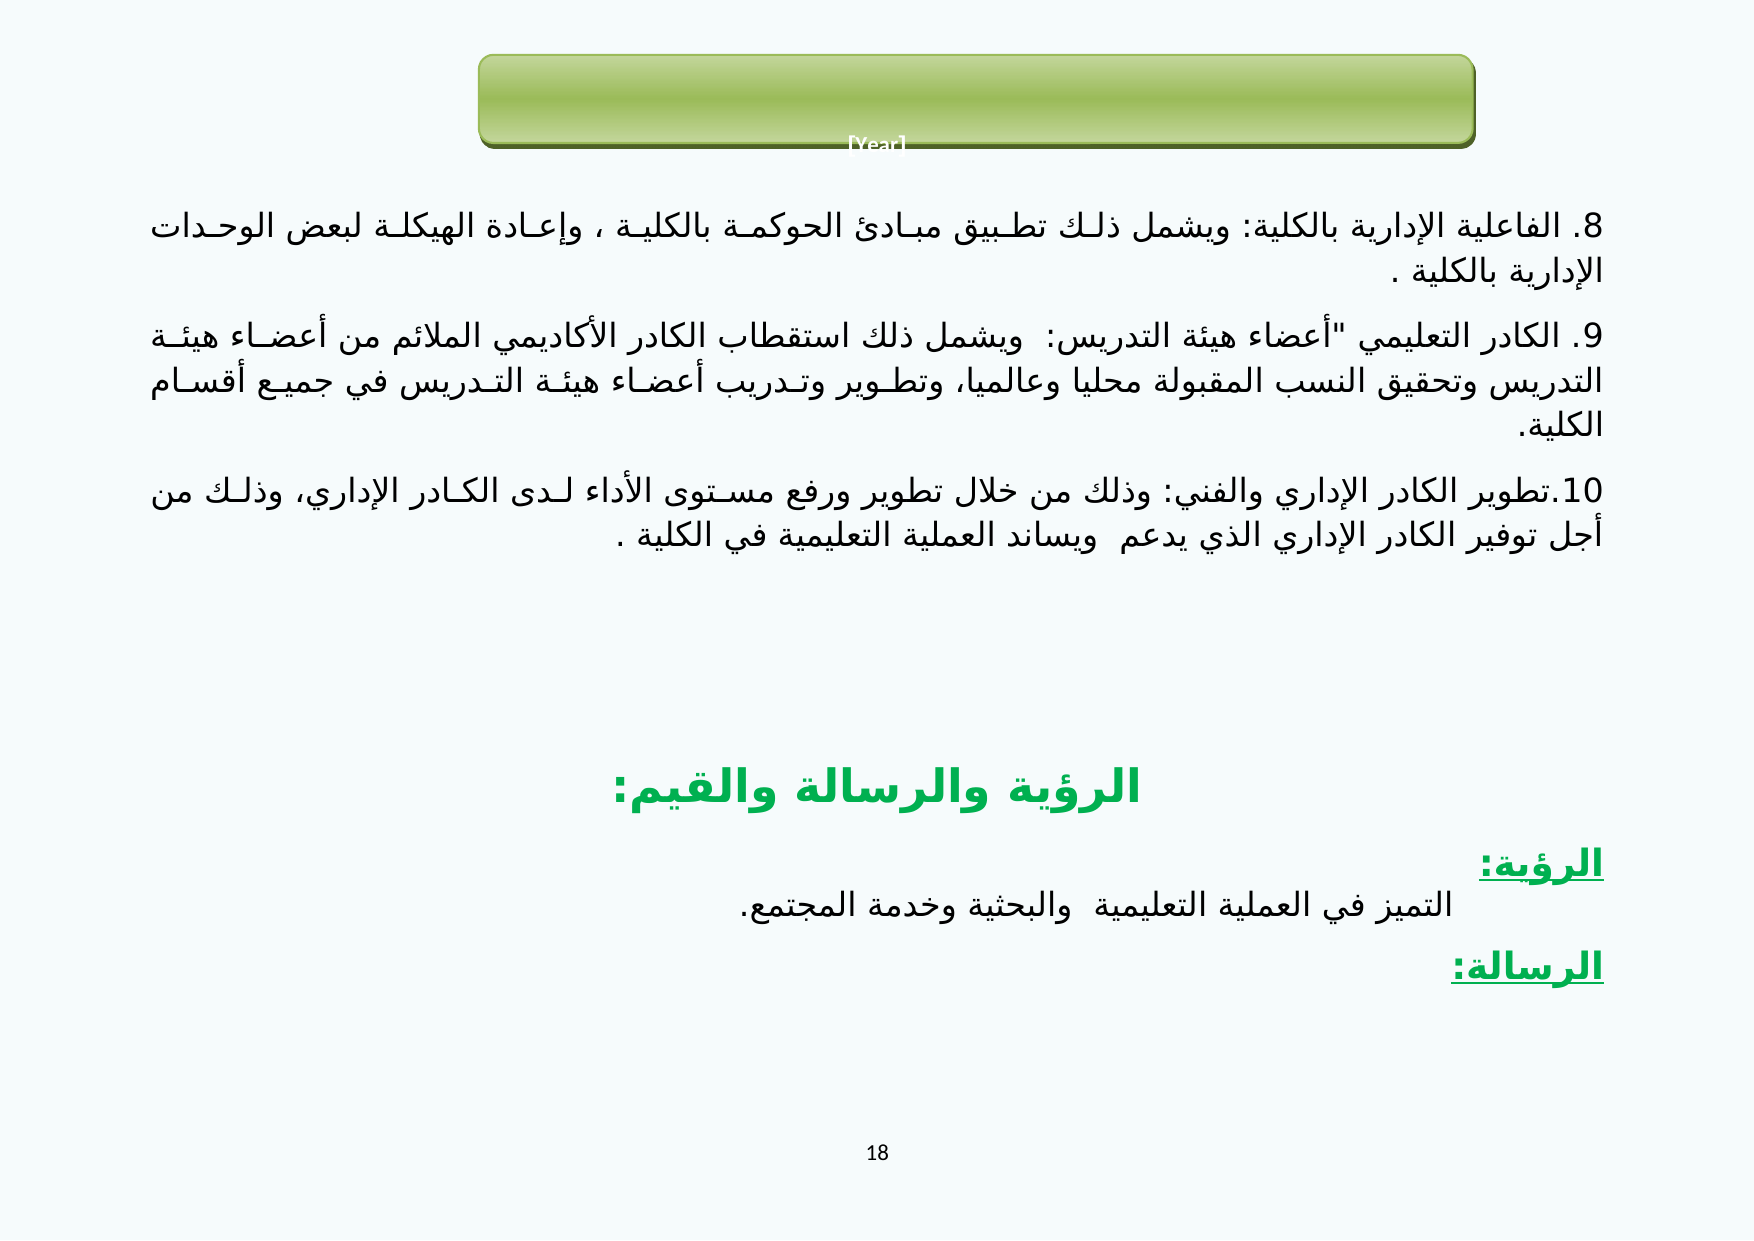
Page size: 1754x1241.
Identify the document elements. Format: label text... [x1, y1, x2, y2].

text الرؤية والرسالة والقيم: [150, 759, 1604, 813]
text 10.تطوير الكادر الإداري والفني: وذلك من خلال تطوير ورفع مستوى الأداء لدى الكادر الإداري، وذلك من أجل توفير الكادر الإداري الذي يدعم ويساند العملية التعليمية في الكلية . [150, 471, 1604, 555]
text الرسالة: [150, 945, 1604, 988]
text 8. الفاعلية الإدارية بالكلية: ويشمل ذلك تطبيق مبادئ الحوكمة بالكلية ، وإعادة الهيكلة لبعض الوحدات الإدارية بالكلية . [150, 207, 1604, 290]
text الرؤية: [150, 842, 1604, 885]
text 9. الكادر التعليمي "أعضاء هيئة التدريس: ويشمل ذلك استقطاب الكادر الأكاديمي الملائم من أعضاء هيئة التدريس وتحقيق النسب المقبولة محليا وعالميا، وتطوير وتدريب أعضاء هيئة التدريس في جميع أقسام الكلية. [150, 317, 1604, 445]
text التميز في العملية التعليمية والبحثية وخدمة المجتمع. [150, 885, 1529, 924]
